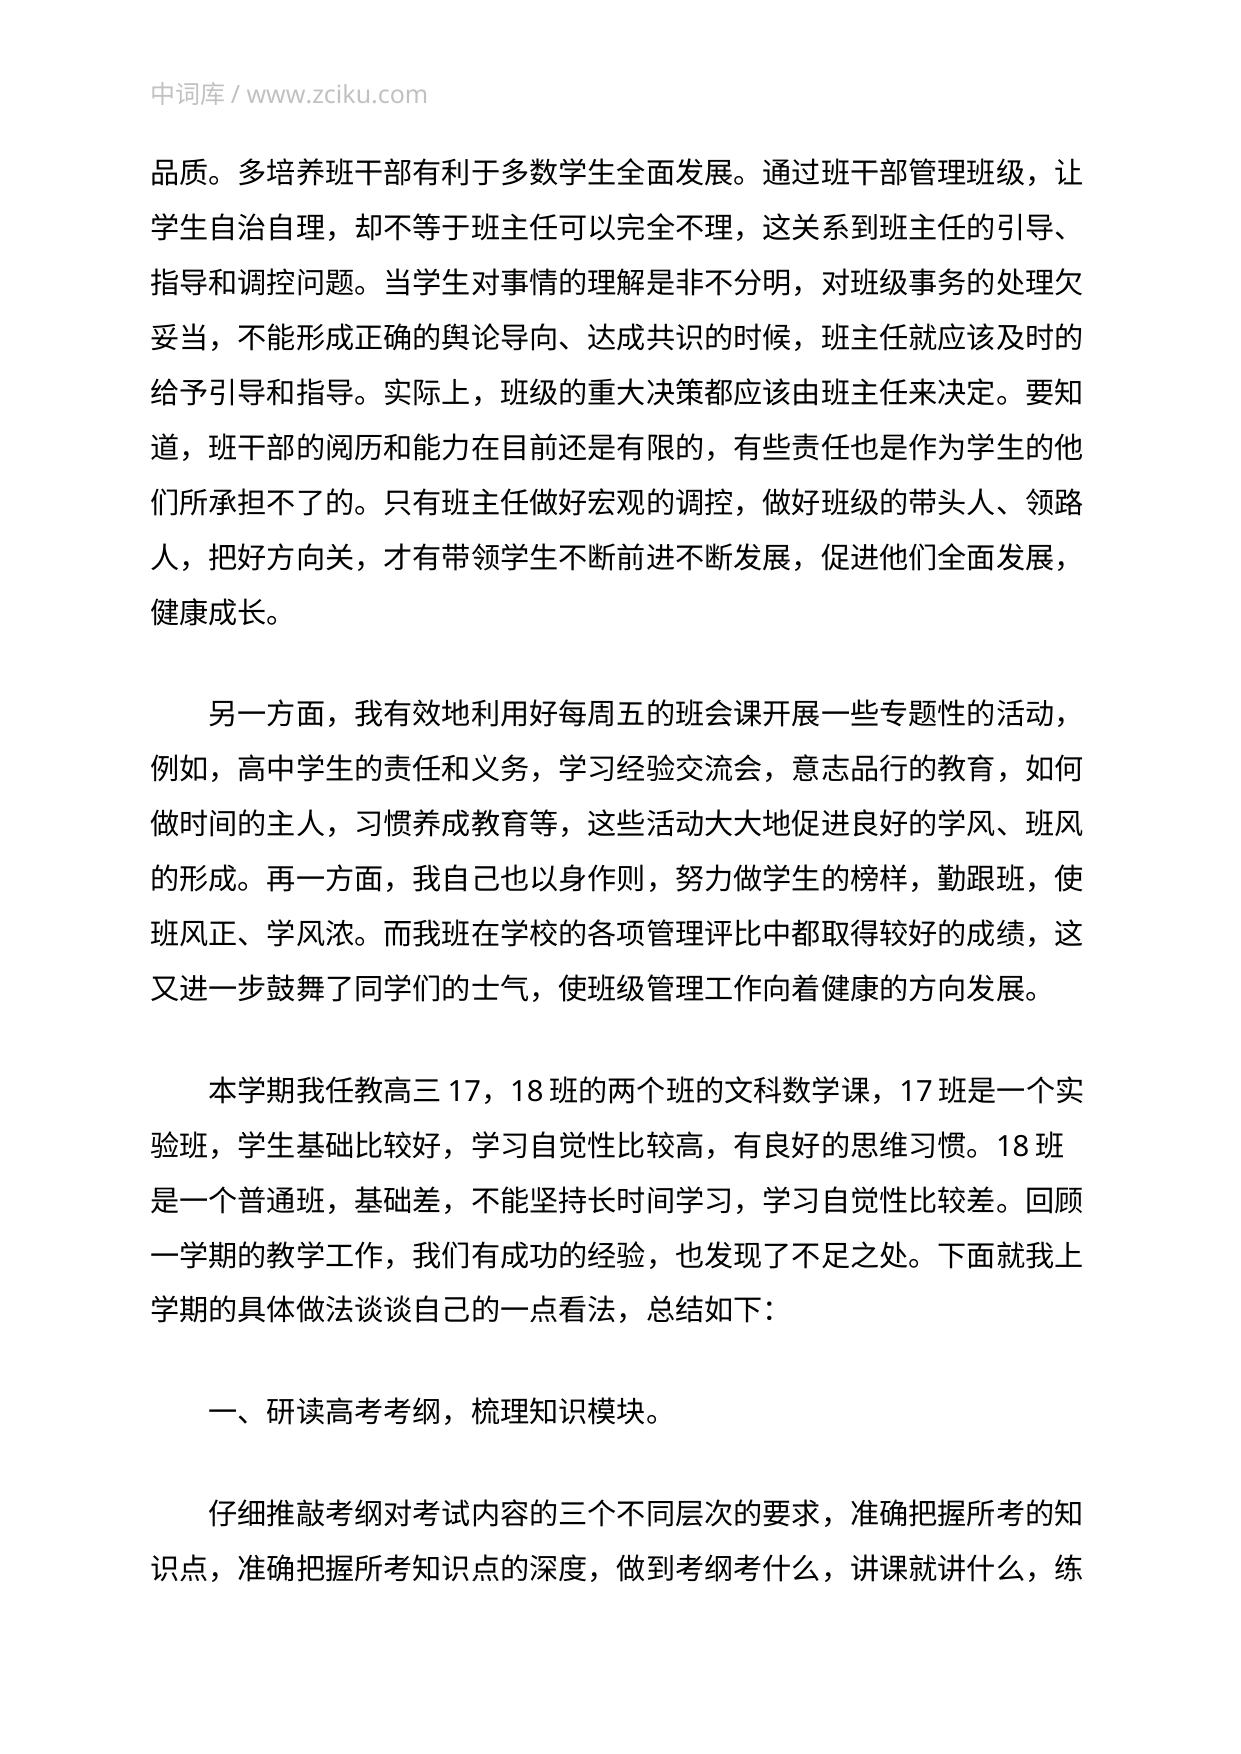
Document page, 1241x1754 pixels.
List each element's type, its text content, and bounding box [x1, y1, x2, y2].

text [150, 150, 1090, 631]
text 本学期我任教高三17，18班的两个班的文科数学课，17班是一个实验班，学生基础比较好，学习自觉性比较高，有良好的思维习惯。18班是一个普通班，基础差，不能坚持长时间学习，学习自觉性比较差。回顾一学期的教学工作，我们有成功的经验，也发现了不足之处。下面就我上学期的具体做法谈谈自己的一点看法，总结如下： [150, 1067, 1090, 1329]
text 一、研读高考考纲，梳理知识模块。 [150, 1389, 1090, 1431]
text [150, 1491, 1090, 1588]
text 另一方面，我有效地利用好每周五的班会课开展一些专题性的活动，例如，高中学生的责任和义务，学习经验交流会，意志品行的教育，如何做时间的主人，习惯养成教育等，这些活动大大地促进良好的学风、班风的形成。再一方面，我自己也以身作则，努力做学生的榜样，勤跟班，使班风正、学风浓。而我班在学校的各项管理评比中都取得较好的成绩，这又进一步鼓舞了同学们的士气，使班级管理工作向着健康的方向发展。 [150, 691, 1090, 1008]
